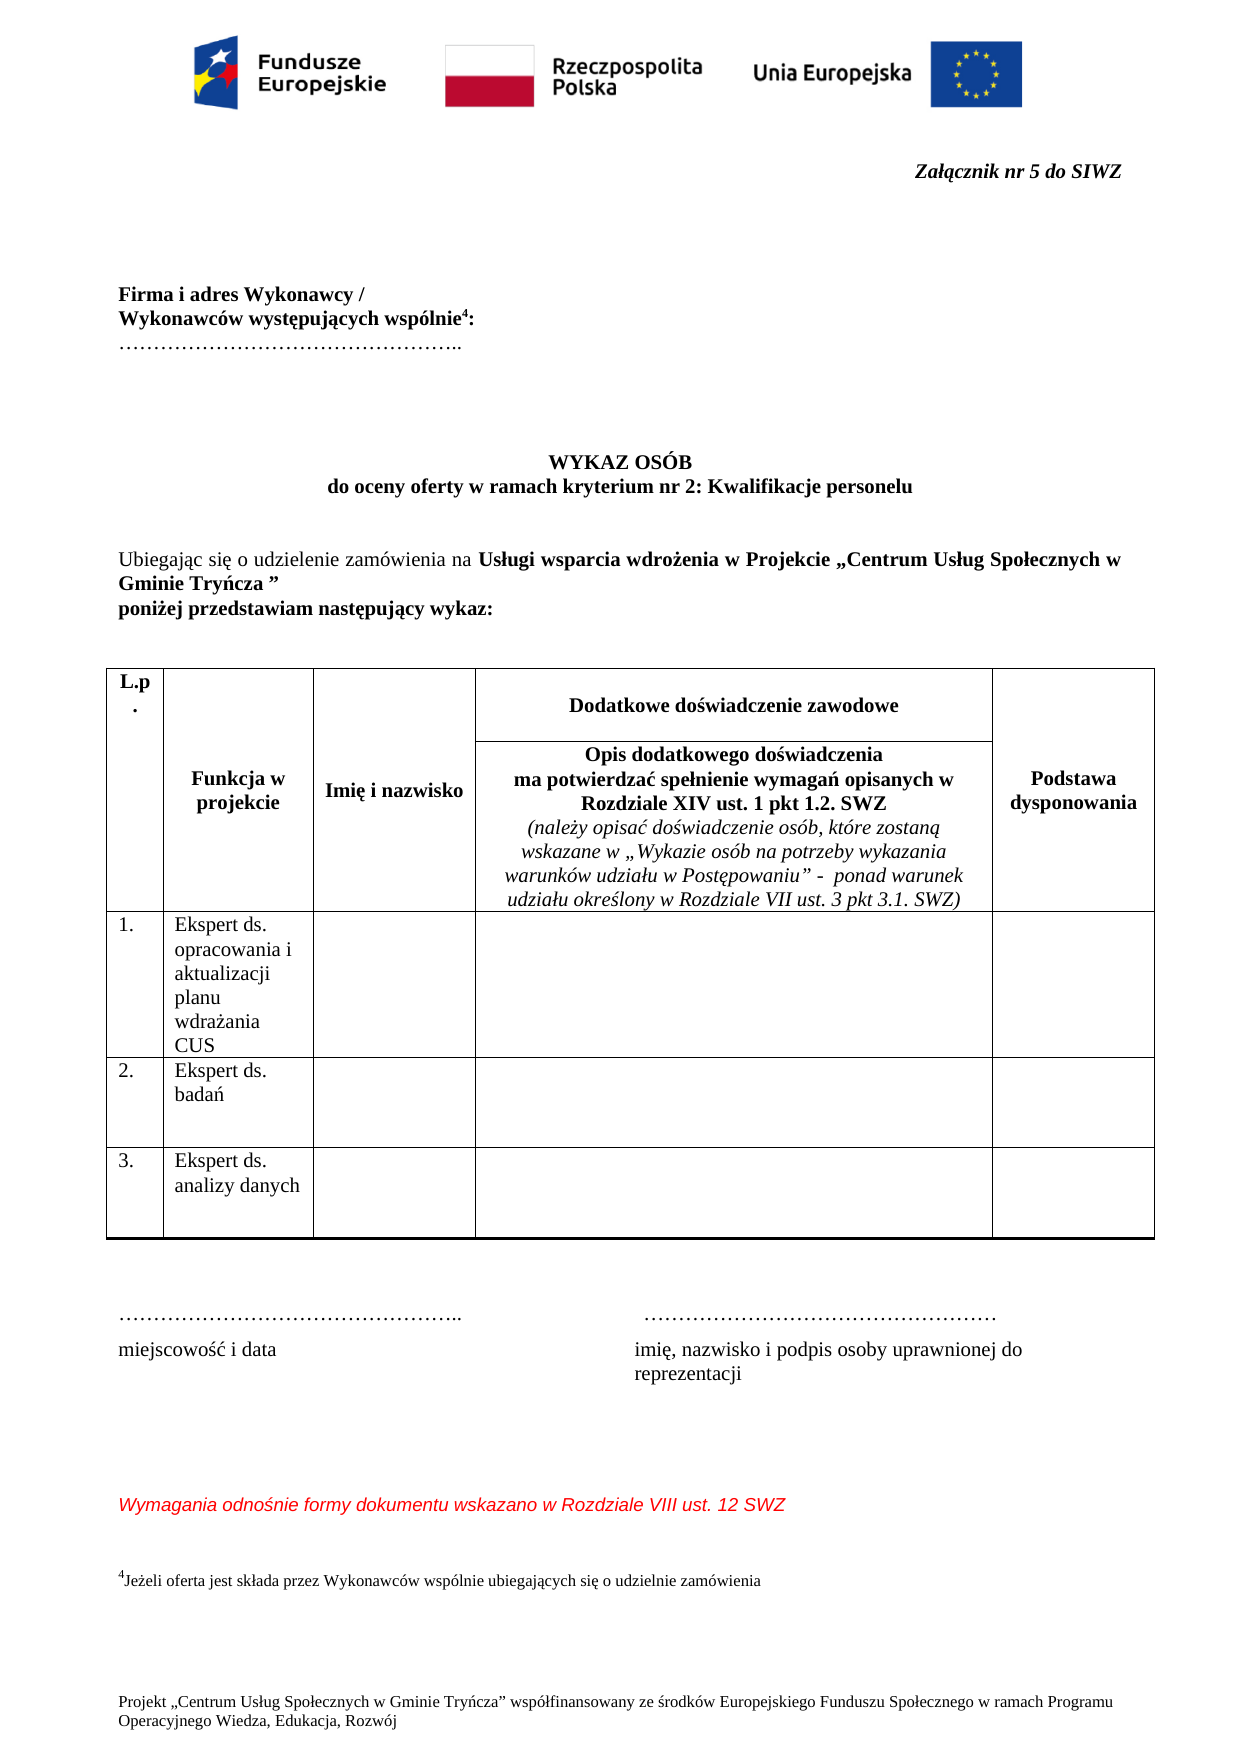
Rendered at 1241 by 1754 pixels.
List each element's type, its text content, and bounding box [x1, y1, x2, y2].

table_cell [476, 1058, 992, 1147]
text ………………………………………….. …………………………………………… [118, 1301, 1122, 1325]
text ………………………………………….. [118, 330, 1122, 354]
table_header L.p. [107, 669, 163, 911]
table_header Funkcja w projekcie [164, 669, 313, 911]
text poniżej przedstawiam następujący wykaz: [118, 595, 1122, 619]
table_cell [993, 1148, 1154, 1237]
text Firma i adres Wykonawcy / [118, 282, 1122, 306]
table_cell Ekspert ds. opracowania i aktualizacji planu wdrażania CUS [164, 912, 313, 1057]
text do oceny oferty w ramach kryterium nr 2: Kwalifikacje personelu [118, 474, 1122, 498]
table_cell [314, 912, 475, 1057]
text WYKAZ OSÓB [118, 450, 1122, 474]
table_cell [993, 912, 1154, 1057]
text Ubiegając się o udzielenie zamówienia na Usługi wsparcia wdrożenia w Projekcie „Centrum Usług Społecznych w Gminie Tryńcza ” [118, 547, 1122, 595]
table_header Imię i nazwisko [314, 669, 475, 911]
table_cell [993, 1058, 1154, 1147]
table_header Dodatkowe doświadczenie zawodowe [476, 669, 992, 741]
table_cell Ekspert ds. badań [164, 1058, 313, 1147]
table_cell Opis dodatkowego doświadczenia ma potwierdzać spełnienie wymagań opisanych w Rozdziale XIV ust. 1 pkt 1.2. SWZ (należy opisać doświadczenie osób, które zostaną wskazane w „Wykazie osób na potrzeby wykazania warunków udziału w Postępowaniu” - ponad warunek udziału określony w Rozdziale VII ust. 3 pkt 3.1. SWZ) [476, 742, 992, 911]
table_cell [314, 1058, 475, 1147]
table_cell [476, 1148, 992, 1237]
table_cell Ekspert ds. analizy danych [164, 1148, 313, 1237]
text Załącznik nr 5 do SIWZ [118, 159, 1122, 183]
table_cell [314, 1148, 475, 1237]
table_cell [476, 912, 992, 1057]
text miejscowość i data imię, nazwisko i podpis osoby uprawnionej do reprezentacji [118, 1337, 1122, 1385]
table_cell 2. [107, 1058, 163, 1147]
table_cell 1. [107, 912, 163, 1057]
picture [140, 0, 1074, 138]
text Wymagania odnośnie formy dokumentu wskazano w Rozdziale VIII ust. 12 SWZ [118, 1494, 1122, 1516]
text Wykonawców występujących wspólnie: [118, 306, 1122, 330]
table_header Podstawa dysponowania [993, 669, 1154, 911]
table_cell 3. [107, 1148, 163, 1237]
